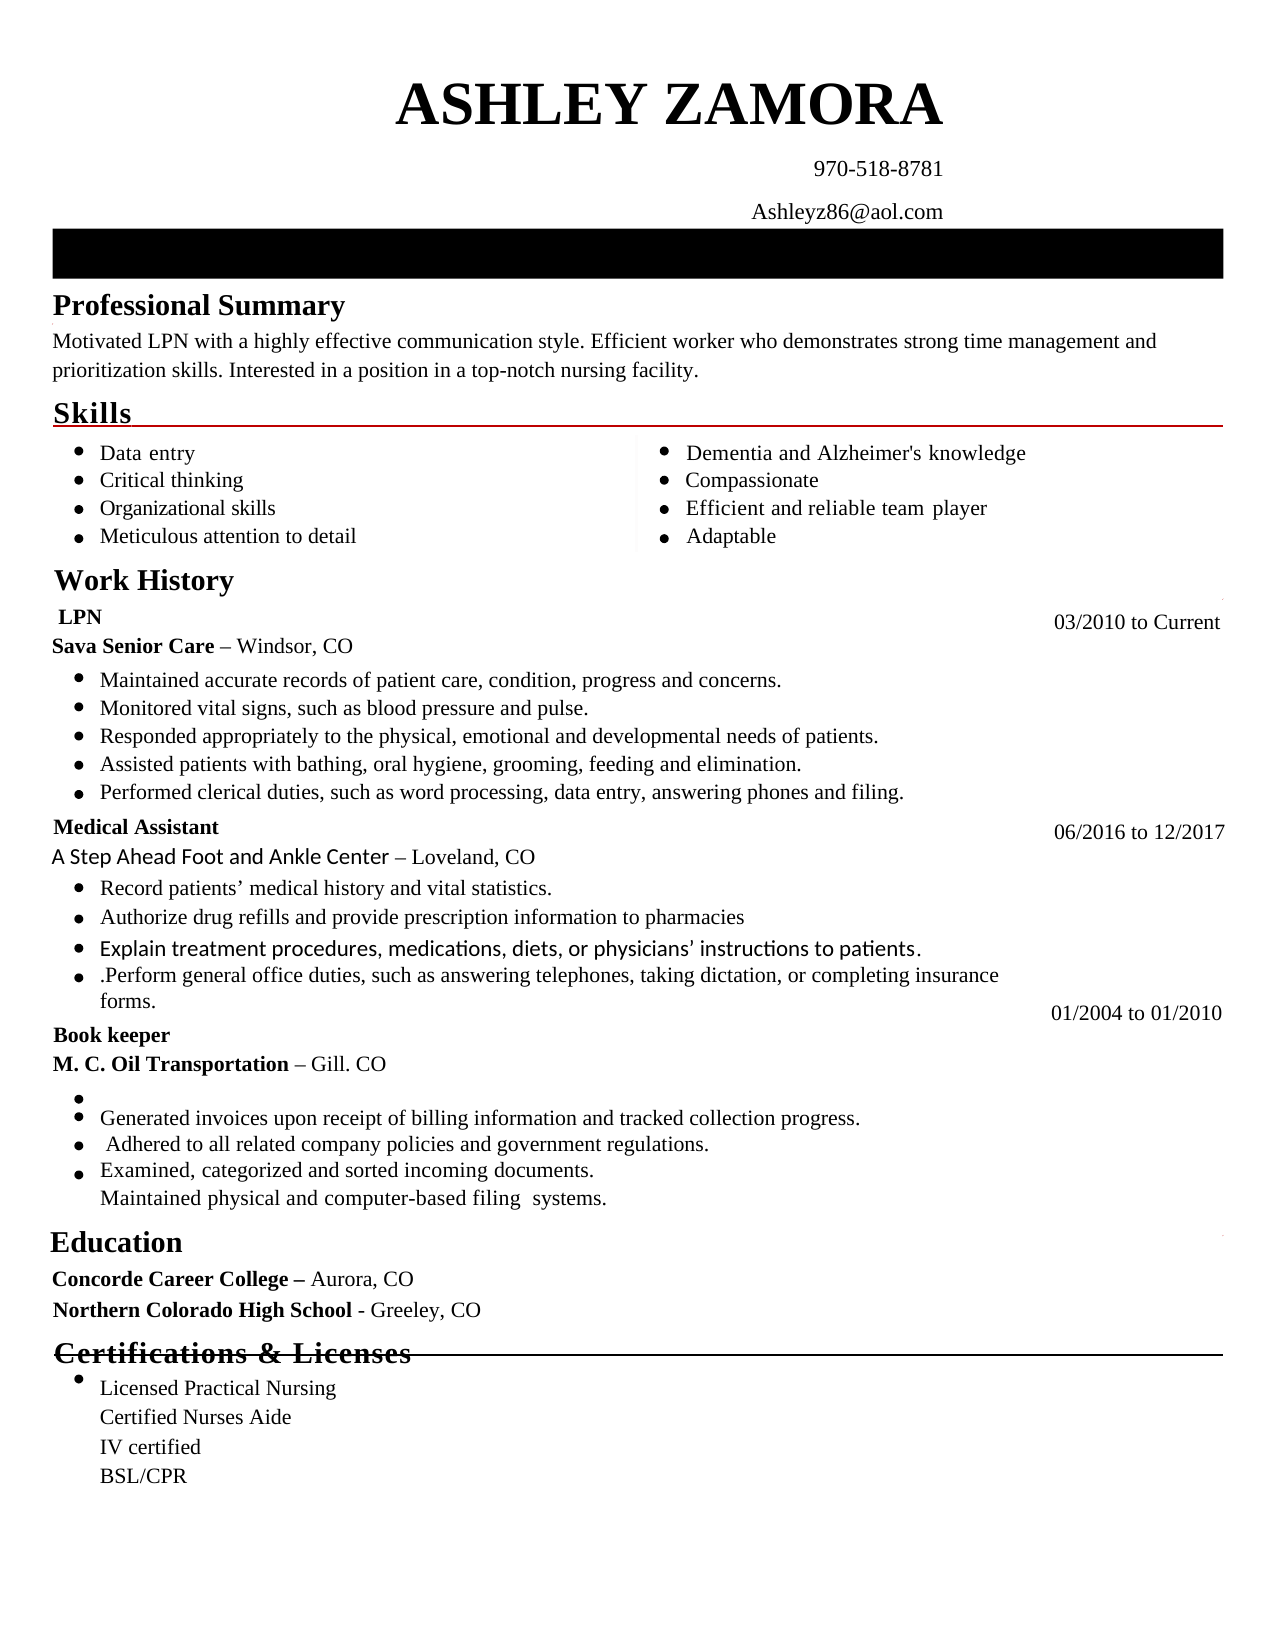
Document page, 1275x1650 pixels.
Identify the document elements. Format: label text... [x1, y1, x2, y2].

text Record patients’ medical history and vital statistics. [100, 875, 694, 900]
subtitle Concorde Career College – Aurora, CO [52, 1266, 1035, 1291]
text Northern Colorado High School - Greeley, CO [53, 1297, 1035, 1322]
subtitle ASHLEY ZAMORA [39, 67, 943, 138]
subtitle 970-518-8781 [39, 155, 943, 181]
text M. C. Oil Transportation – Gill. CO [53, 1051, 1035, 1077]
subtitle Education [50, 1224, 1035, 1259]
text 06/2016 to 12/2017 [1054, 819, 1239, 844]
subtitle LPN [53, 604, 1035, 629]
text Examined, categorized and sorted incoming documents. Maintained physical and computer-based filing systems. [100, 1157, 694, 1210]
text Sava Senior Care – Windsor, CO [52, 633, 1035, 658]
text 03/2010 to Current [1054, 609, 1239, 634]
text Authorize drug refills and provide prescription information to pharmacies [100, 904, 1035, 929]
text Licensed Practical Nursing [99, 1378, 377, 1400]
text 01/2004 to 01/2010 [1051, 999, 1239, 1025]
text Explain treatment procedures, medications, diets, or physicians’ instructions to patients. [99, 934, 1035, 962]
text Adhered to all related company policies and government regulations. [39, 1131, 1035, 1157]
text Skills [53, 395, 1239, 430]
subtitle Professional Summary [53, 287, 1239, 322]
text .Perform general office duties, such as answering telephones, taking dictation, or completing insurance forms. [99, 962, 1035, 1013]
text Performed clerical duties, such as word processing, data entry, answering phones and filing. [99, 779, 1035, 804]
text Maintained accurate records of patient care, condition, progress and concerns. Monitored vital signs, such as blood pressure and pulse. [99, 667, 872, 720]
text Data entry Dementia and Alzheimer's knowledge [99, 439, 1239, 465]
subtitle Certifications & Licenses [54, 1335, 1239, 1370]
text Organizational skills Efficient and reliable team player [99, 495, 1239, 520]
text Critical thinking Compassionate [99, 467, 1239, 492]
subtitle Medical Assistant [53, 814, 1035, 839]
subtitle Ashleyz86@aol.com [39, 198, 943, 225]
text Certified Nurses Aide [99, 1407, 377, 1429]
text A Step Ahead Foot and Ankle Center – Loveland, CO [51, 842, 694, 870]
text Meticulous attention to detail Adaptable [99, 523, 1239, 548]
subtitle Work History [54, 562, 1239, 596]
text Responded appropriately to the physical, emotional and developmental needs of patients. Assisted patients with bathing, oral hygiene, grooming, feeding and elimination. [99, 723, 951, 776]
text IV certified [99, 1437, 377, 1459]
subtitle Book keeper [53, 1022, 1035, 1047]
text BSL/CPR [99, 1466, 377, 1488]
text Generated invoices upon receipt of billing information and tracked collection progress. [39, 1092, 1035, 1131]
text Motivated LPN with a highly effective communication style. Efficient worker who demonstrates strong time management and prioritization skills. Interested in a position in a top-notch nursing facility. [52, 328, 1239, 382]
